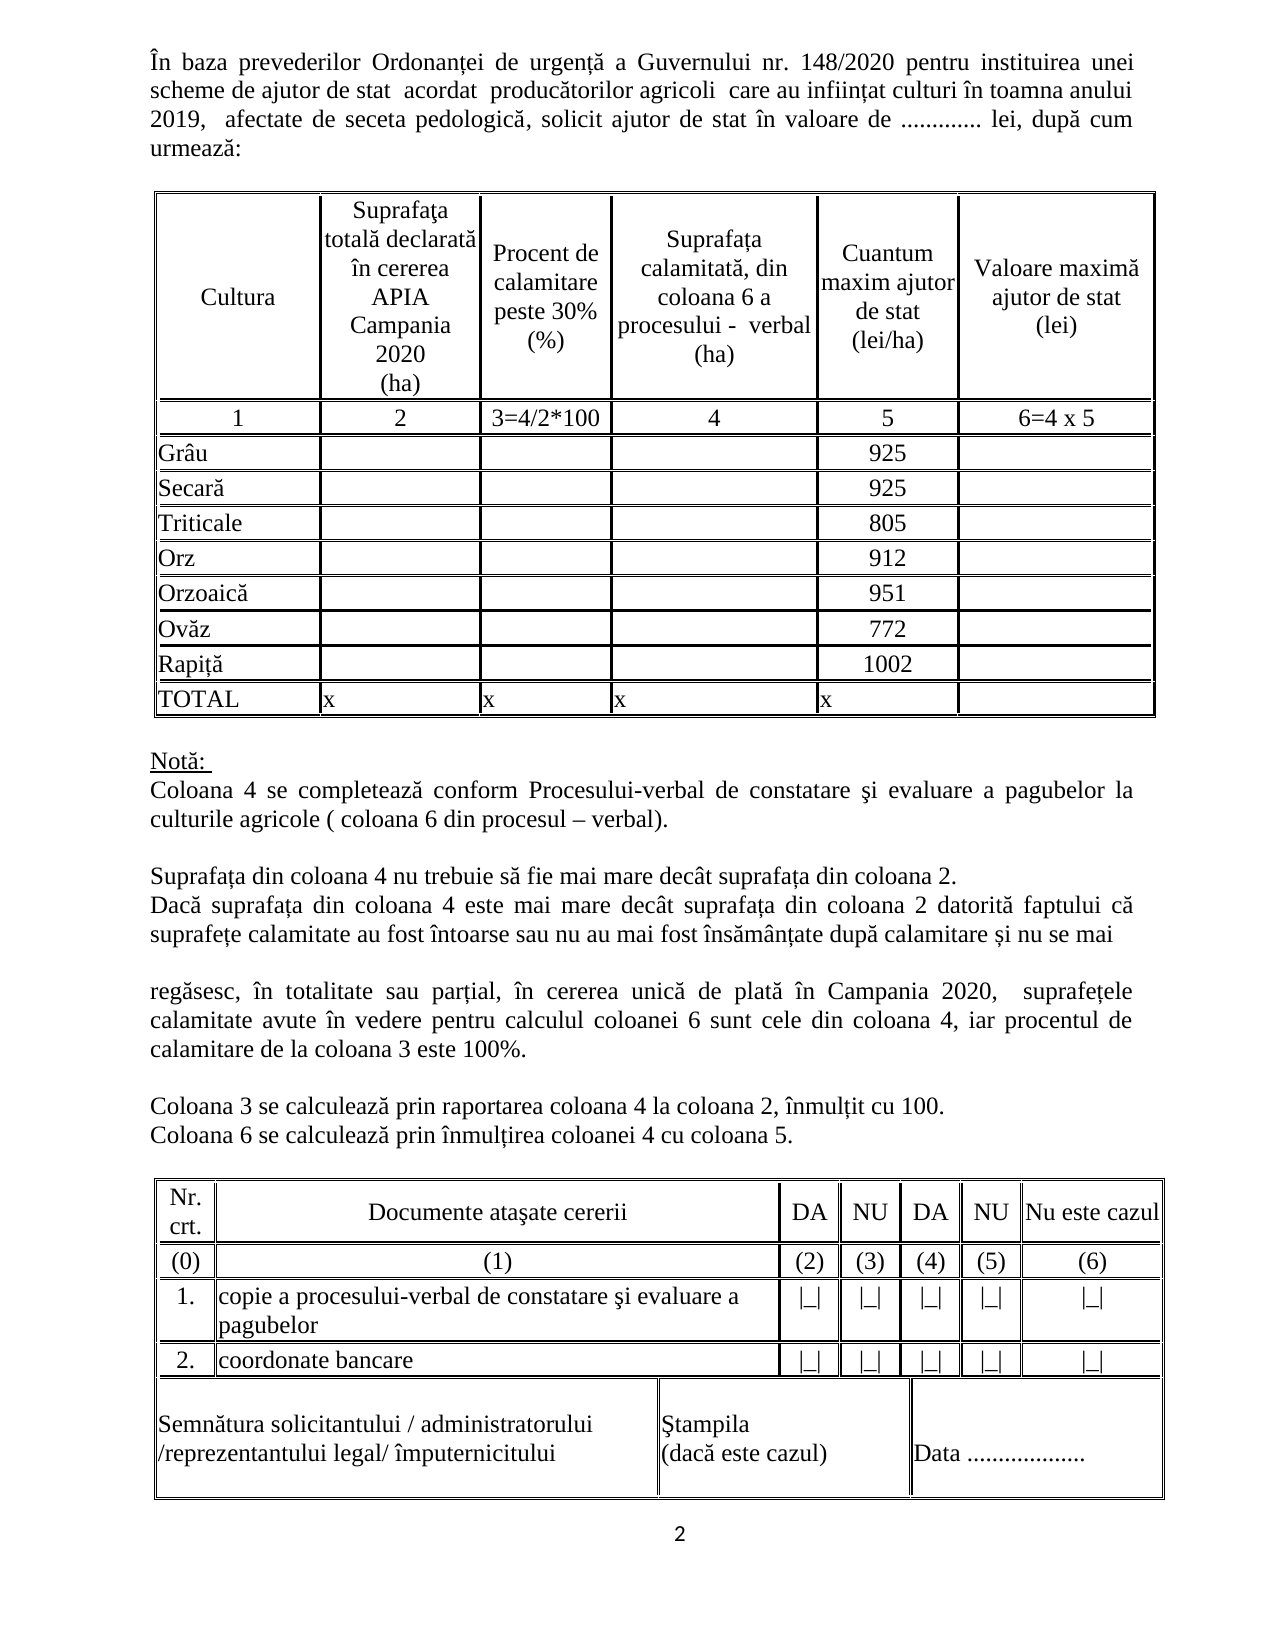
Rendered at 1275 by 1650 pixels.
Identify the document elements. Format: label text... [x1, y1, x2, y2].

table_header Cuantum maxim ajutor de stat (lei/ha) [817, 192, 958, 398]
table_header DA [900, 1179, 961, 1241]
table_cell |_| [1023, 1276, 1162, 1340]
text Coloana 6 se calculează prin înmulțirea coloanei 4 cu coloana 5. [150, 1120, 1134, 1149]
table_cell 1 [157, 398, 319, 433]
table_cell 772 [819, 612, 957, 644]
text Dacă suprafața din coloana 4 este mai mare decât suprafața din coloana 2 datorită faptului că suprafețe calamitate au fost întoarse sau nu au mai fost însămânțate după calamitare și nu se mai [150, 890, 1134, 947]
table_cell Orzoaică [155, 574, 320, 609]
text Suprafața din coloana 4 nu trebuie să fie mai mare decât suprafața din coloana 2. [150, 861, 1134, 890]
table_header NU [840, 1181, 900, 1241]
table_cell 805 [819, 507, 957, 539]
table_cell [482, 437, 610, 468]
table_cell x [320, 683, 480, 714]
table_cell (3) [842, 1245, 899, 1276]
table_cell Orz [155, 539, 320, 574]
table_cell [960, 644, 1153, 679]
table_cell [322, 437, 479, 468]
table_cell [322, 542, 479, 574]
table_cell |_| [902, 1280, 959, 1340]
table_cell Secară [157, 469, 319, 503]
table_cell 4 [613, 402, 816, 433]
table_cell 6=4 x 5 [960, 398, 1154, 433]
table_cell [482, 577, 610, 609]
table_cell [322, 507, 479, 539]
table_cell |_| [963, 1344, 1020, 1375]
table_cell |_| [842, 1344, 899, 1375]
table_cell |_| [842, 1280, 899, 1340]
table_cell [958, 539, 1154, 574]
table_cell |_| [963, 1280, 1020, 1340]
table_header DA [779, 1179, 840, 1241]
table_cell copie a procesului-verbal de constatare şi evaluare a pagubelor [217, 1280, 778, 1340]
table_cell [482, 542, 610, 574]
table_cell 1. [157, 1276, 214, 1340]
table_header Documente ataşate cererii [216, 1181, 779, 1241]
table_cell 3=4/2*100 [482, 402, 610, 433]
table_cell 2. [157, 1340, 214, 1375]
table_cell x [480, 683, 611, 714]
table_cell [482, 507, 610, 539]
table_cell [613, 612, 816, 644]
table_header NU [961, 1181, 1021, 1241]
table_cell |_| [1023, 1340, 1162, 1375]
table_header Valoare maximă ajutor de stat (lei) [958, 194, 1153, 398]
table_header Cultura [157, 194, 320, 398]
text Notă: [150, 746, 1134, 775]
table_cell 2 [322, 402, 479, 433]
table_cell [482, 472, 610, 503]
table_cell |_| [902, 1344, 959, 1375]
text Coloana 4 se completează conform Procesului-verbal de constatare şi evaluare a pagubelor la culturile agricole ( coloana 6 din procesul – verbal). [150, 775, 1134, 832]
table_cell 912 [819, 542, 957, 574]
table_cell TOTAL [157, 679, 320, 714]
table_cell [613, 507, 816, 539]
table_header Suprafaţa totală declarată în cererea APIA Campania 2020 (ha) [320, 192, 480, 398]
table_cell [322, 577, 479, 609]
table_cell [960, 469, 1154, 503]
table_cell [482, 647, 610, 679]
text regăsesc, în totalitate sau parțial, în cererea unică de plată în Campania 2020, suprafețele calamitate avute în vedere pentru calculul coloanei 6 sunt cele din coloana 4, iar procentul de calamitare de la coloana 3 este 100%. [150, 976, 1134, 1062]
table_cell [613, 542, 816, 574]
table_cell [613, 647, 816, 679]
table_header Procent de calamitare peste 30% (%) [480, 194, 611, 398]
table_cell 925 [819, 437, 957, 468]
table_cell Triticale [157, 504, 319, 539]
table_cell Rapiță [157, 644, 319, 679]
table_header Nu este cazul [1021, 1181, 1162, 1241]
table_cell [322, 472, 479, 503]
table_cell [960, 504, 1154, 539]
table_cell 1002 [819, 647, 957, 679]
table_cell Ovăz [157, 609, 319, 644]
table_header Nr. crt. [157, 1181, 216, 1241]
table_cell [482, 612, 610, 644]
table_cell Ştampila (dacă este cazul) [659, 1377, 911, 1497]
table_cell 5 [819, 402, 957, 433]
table_cell [613, 577, 816, 609]
table_cell [958, 574, 1154, 609]
table_cell [958, 679, 1154, 714]
table_cell [613, 437, 816, 468]
table_cell [613, 472, 816, 503]
table_cell (1) [217, 1245, 778, 1276]
table_cell [322, 647, 479, 679]
text Coloana 3 se calculează prin raportarea coloana 4 la coloana 2, înmulțit cu 100. [150, 1091, 1134, 1120]
table_cell x [817, 683, 958, 714]
text În baza prevederilor Ordonanței de urgență a Guvernului nr. 148/2020 pentru instituirea unei scheme de ajutor de stat acordat producătorilor agricoli care au inființat culturi în toamna anului 2019, afectate de seceta pedologică, solicit ajutor de stat în valoare de ............. lei, după cum urmează: [150, 47, 1134, 162]
table_cell (5) [963, 1245, 1020, 1276]
table_cell (6) [1023, 1241, 1162, 1276]
table_cell |_| [781, 1344, 838, 1375]
table_cell Semnătura solicitantului / administratorului /reprezentantului legal/ împuternicitului [157, 1375, 658, 1497]
table_cell (0) [157, 1241, 214, 1276]
table_cell (2) [781, 1245, 838, 1276]
table_cell Grâu [157, 433, 319, 468]
table_cell 951 [819, 577, 957, 609]
table_header Suprafața calamitată, din coloana 6 a procesului - verbal (ha) [611, 194, 817, 398]
table_cell [960, 433, 1154, 468]
table_cell [322, 612, 479, 644]
table_cell coordonate bancare [217, 1344, 778, 1375]
table_cell [960, 609, 1153, 644]
table_cell x [611, 683, 817, 714]
table_cell Data ................... [911, 1375, 1162, 1497]
table_cell 925 [819, 472, 957, 503]
table_cell (4) [902, 1245, 959, 1276]
table_cell |_| [781, 1280, 838, 1340]
